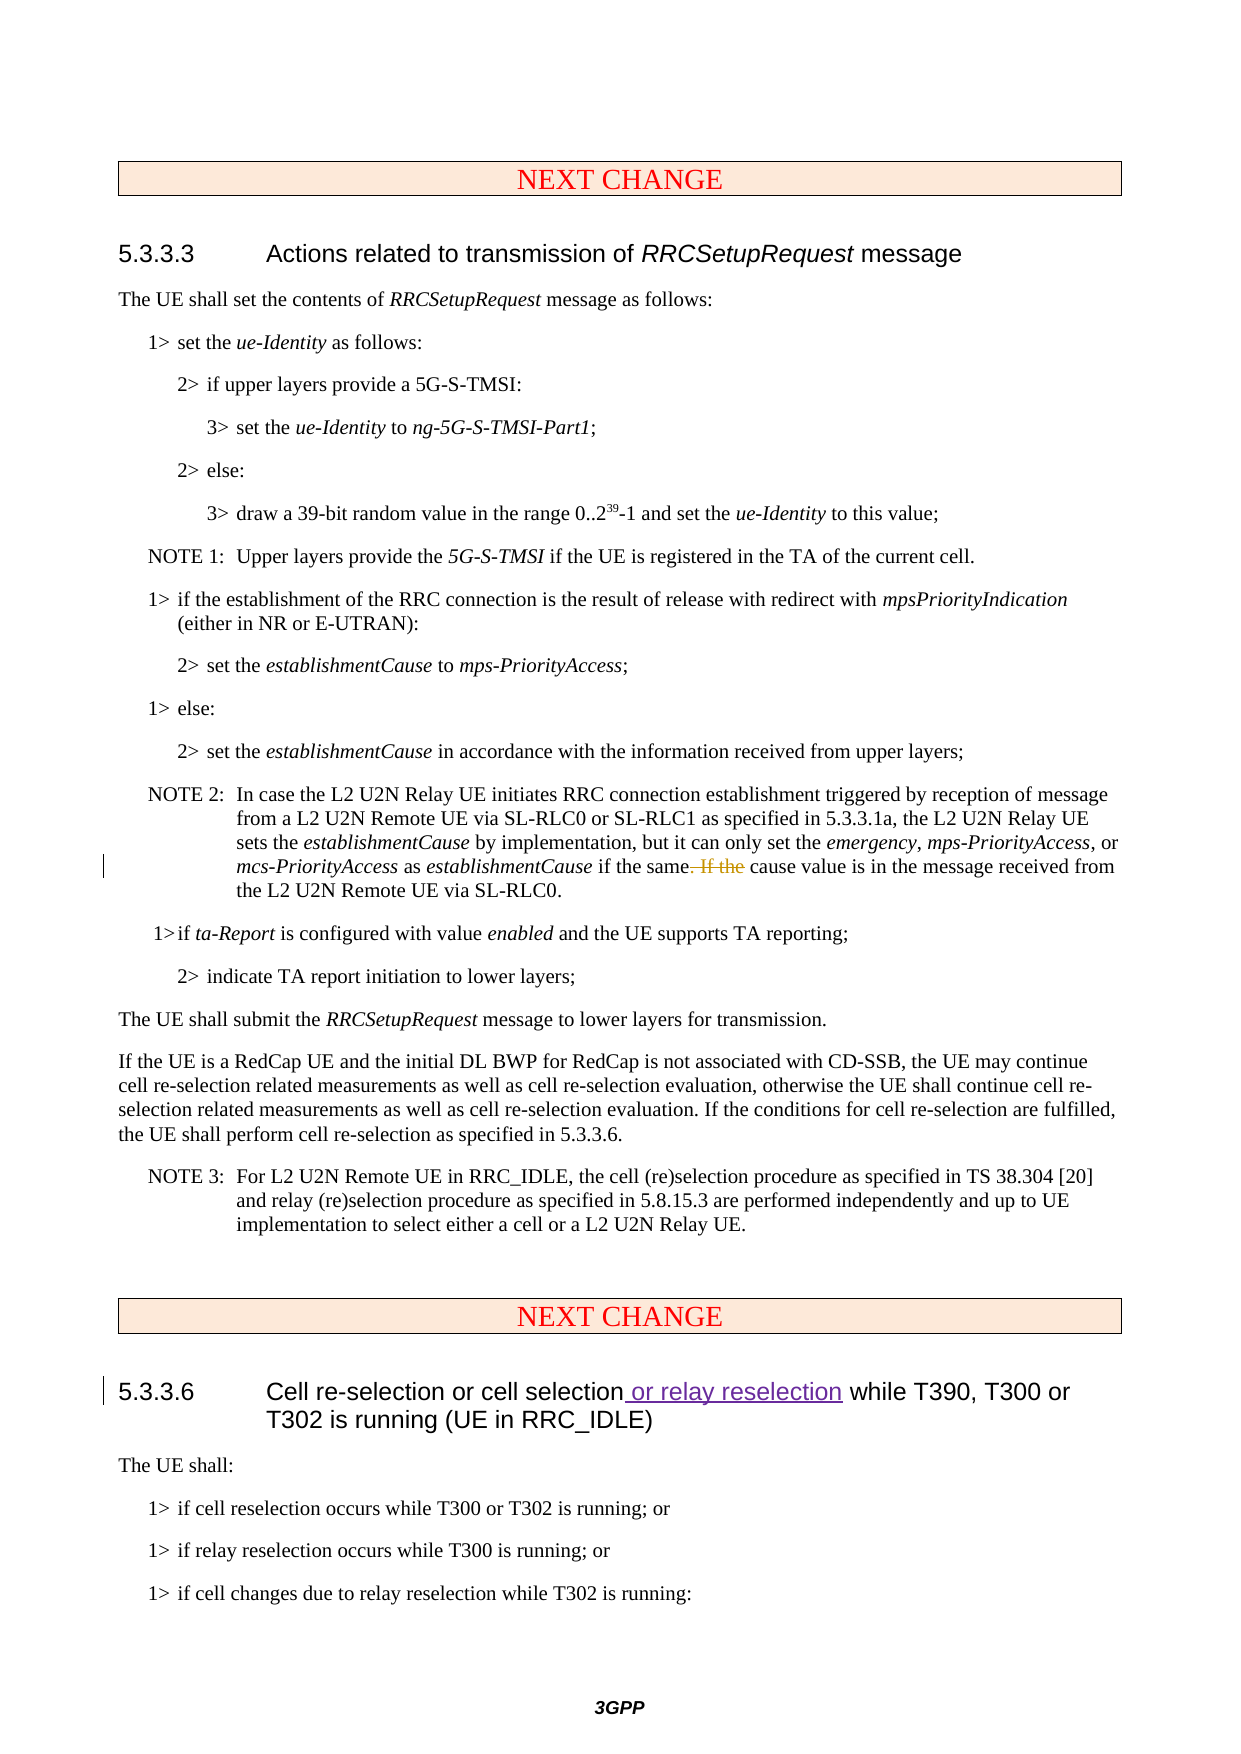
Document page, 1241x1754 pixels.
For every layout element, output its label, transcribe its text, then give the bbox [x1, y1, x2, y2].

text 1> if cell reselection occurs while T300 or T302 is running; or [148, 1496, 1122, 1519]
text 2> indicate TA report initiation to lower layers; [177, 964, 1122, 988]
subtitle 5.3.3.6 Cell re-selection or cell selection while T390, T300 or T302 is running (UE in RRC_IDLE) [118, 1376, 1122, 1434]
text 1> set the ue-Identity as follows: [148, 329, 1122, 354]
text The UE shall submit the RRCSetupRequest message to lower layers for transmission. [118, 1006, 1122, 1031]
text 2> else: [177, 458, 1122, 482]
text NOTE 2: In case the L2 U2N Relay UE initiates RRC connection establishment triggered by reception of message from a L2 U2N Remote UE via SL-RLC0 or SL-RLC1 as specified in 5.3.3.1a, the L2 U2N Relay UE sets the establishmentCause by implementation, but it can only set the emergency, mps-PriorityAccess, or mcs-PriorityAccess as establishmentCause if the same cause value is in the message received from the L2 U2N Remote UE via SL-RLC0. [148, 782, 1122, 902]
text NOTE 1: Upper layers provide the 5G-S-TMSI if the UE is registered in the TA of the current cell. [148, 544, 1122, 568]
text 1> else: [148, 696, 1122, 720]
text If the UE is a RedCap UE and the initial DL BWP for RedCap is not associated with CD-SSB, the UE may continue cell re-selection related measurements as well as cell re-selection evaluation, otherwise the UE shall continue cell re-selection related measurements as well as cell re-selection evaluation. If the conditions for cell re-selection are fulfilled, the UE shall perform cell re-selection as specified in 5.3.3.6. [118, 1049, 1122, 1146]
text 1> if the establishment of the RRC connection is the result of release with redirect with mpsPriorityIndication (either in NR or E-UTRAN): [148, 586, 1122, 634]
text 2> set the establishmentCause to mps-PriorityAccess; [177, 653, 1122, 677]
text 3> draw a 39-bit random value in the range 0..239-1 and set the ue-Identity to this value; [207, 501, 1122, 525]
text NOTE 3: For L2 U2N Remote UE in RRC_IDLE, the cell (re)selection procedure as specified in TS 38.304 [20] and relay (re)selection procedure as specified in 5.8.15.3 are performed independently and up to UE implementation to select either a cell or a L2 U2N Relay UE. [148, 1164, 1122, 1236]
text 2> if upper layers provide a 5G-S-TMSI: [177, 372, 1122, 396]
text 1> if ta-Report is configured with value enabled and the UE supports TA reporting; [148, 921, 1122, 945]
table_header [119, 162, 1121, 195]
text 3> set the ue-Identity to ng-5G-S-TMSI-Part1; [207, 415, 1122, 439]
text The UE shall: [118, 1453, 1122, 1477]
text 2> set the establishmentCause in accordance with the information received from upper layers; [177, 739, 1122, 763]
subtitle 5.3.3.3 Actions related to transmission of RRCSetupRequest message [118, 239, 1122, 268]
text 1> if relay reselection occurs while T300 is running; or [148, 1538, 1122, 1562]
text 1> if cell changes due to relay reselection while T302 is running: [148, 1581, 1122, 1605]
text The UE shall set the contents of RRCSetupRequest message as follows: [118, 287, 1122, 311]
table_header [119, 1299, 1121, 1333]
